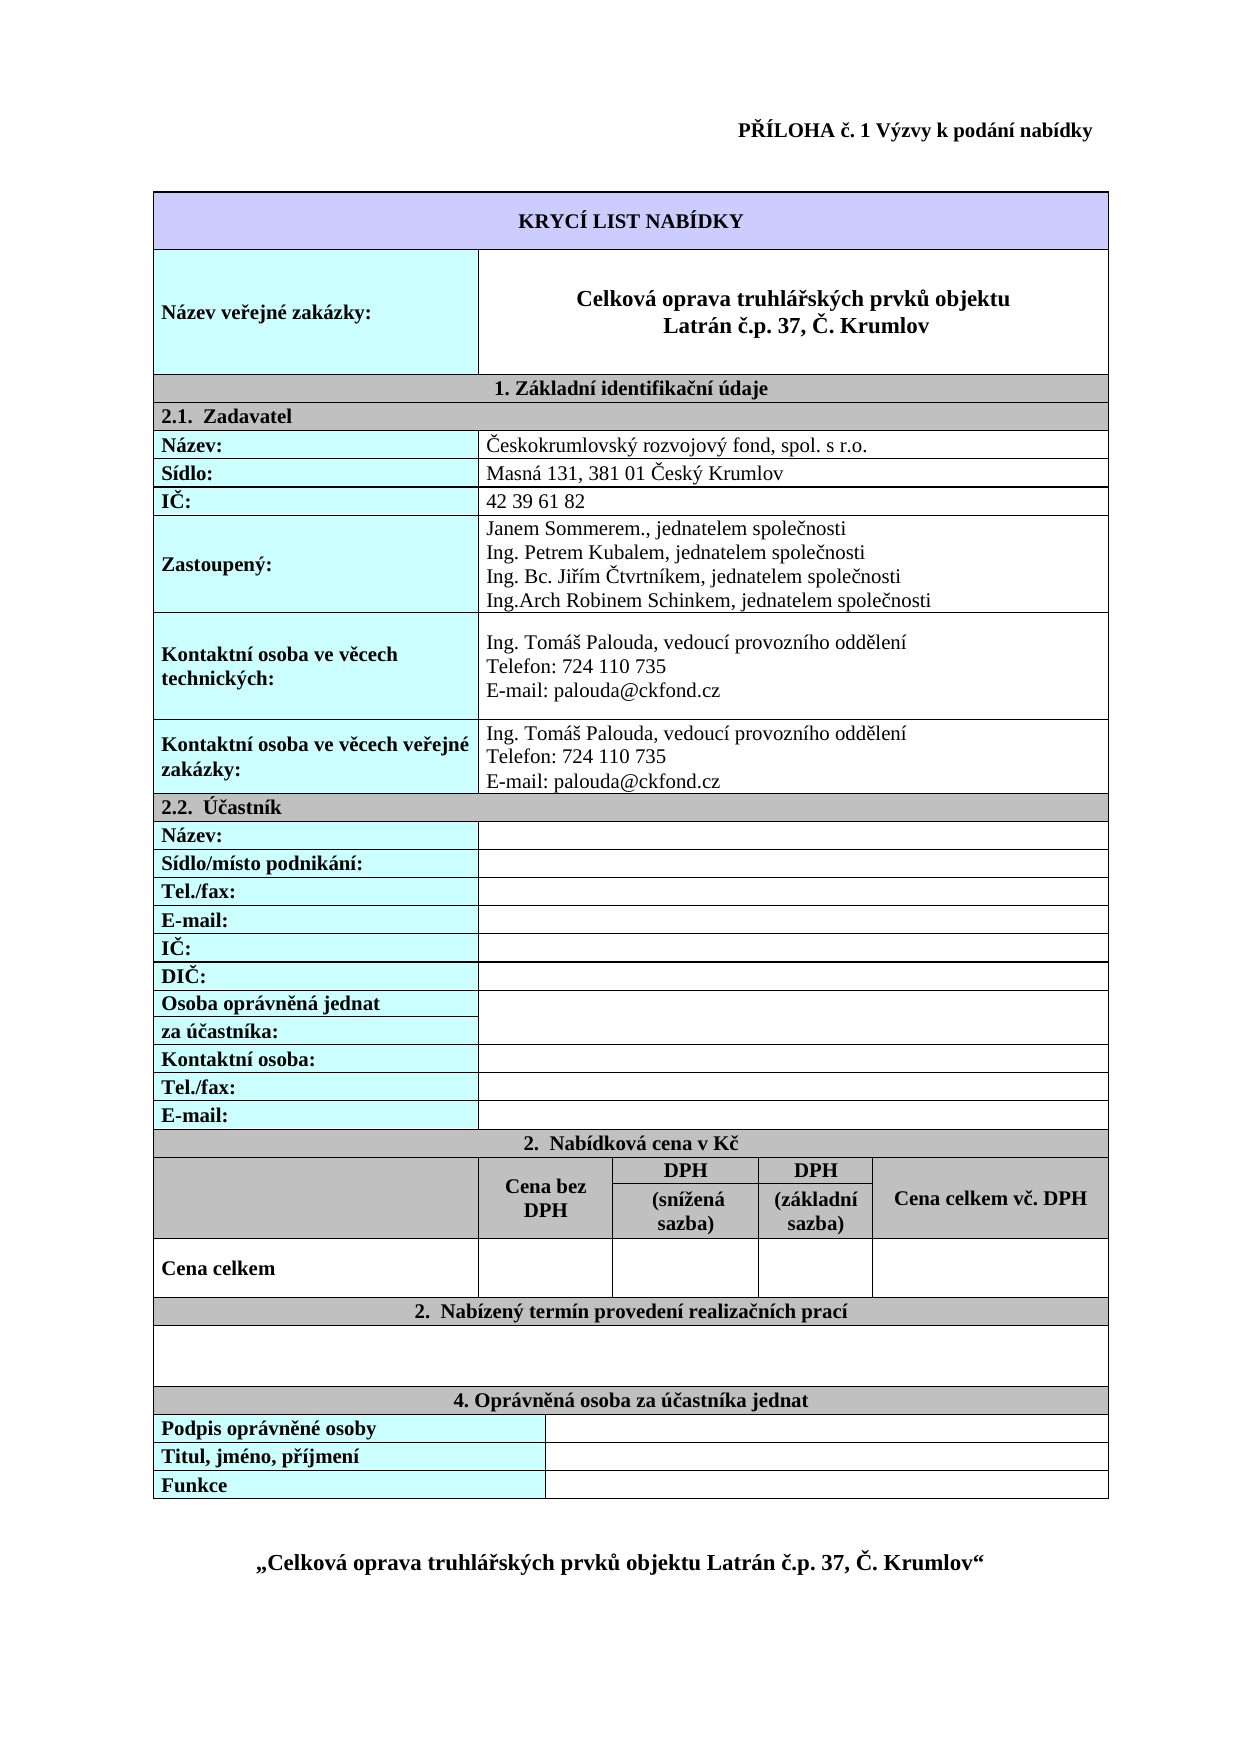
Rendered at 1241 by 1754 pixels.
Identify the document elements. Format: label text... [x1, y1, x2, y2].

table_cell 2.2. Účastník [154, 794, 1108, 821]
text „Celková oprava truhlářských prvků objektu Latrán č.p. 37, Č. Krumlov“ [148, 1548, 1093, 1575]
table_cell [546, 1471, 1108, 1498]
table_cell (základní sazba) [759, 1184, 872, 1238]
table_cell Tel./fax: [154, 1073, 478, 1100]
table_cell [479, 934, 1108, 961]
table_cell Cena celkem [154, 1239, 478, 1297]
table_cell Název: [154, 431, 478, 458]
table_cell [479, 1239, 612, 1297]
table_cell 2. Nabízený termín provedení realizačních prací [154, 1298, 1108, 1325]
table_cell [546, 1443, 1108, 1470]
table_header KRYCÍ LIST NABÍDKY [154, 193, 1108, 249]
table_cell [479, 1073, 1108, 1100]
table_cell [479, 906, 1108, 933]
table_cell IČ: [154, 488, 478, 514]
table_cell Název veřejné zakázky: [154, 250, 478, 374]
table_cell [479, 1101, 1108, 1128]
table_cell Osoba oprávněná jednat [154, 991, 478, 1016]
table_cell Cena bez DPH [479, 1158, 612, 1238]
table_cell Sídlo/místo podnikání: [154, 850, 478, 877]
table_cell [479, 991, 1108, 1044]
table_cell [479, 822, 1108, 849]
table_cell Tel./fax: [154, 878, 478, 905]
table_cell [759, 1239, 872, 1297]
table_cell Kontaktní osoba ve věcech technických: [154, 613, 478, 719]
table_cell za účastníka: [154, 1017, 478, 1044]
table_cell E-mail: [154, 906, 478, 933]
table_cell [479, 878, 1108, 905]
table_cell [613, 1239, 758, 1297]
table_cell IČ: [154, 934, 478, 961]
title PŘÍLOHA č. 1 Výzvy k podání nabídky [148, 118, 1093, 142]
table_cell [479, 963, 1108, 989]
table_cell DPH [613, 1158, 758, 1183]
table_cell 42 39 61 82 [479, 488, 1108, 514]
table_cell [154, 1326, 1108, 1386]
table_cell Titul, jméno, příjmení [154, 1443, 545, 1470]
table_cell Janem Sommerem., jednatelem společnosti Ing. Petrem Kubalem, jednatelem společnosti Ing. Bc. Jiřím Čtvrtníkem, jednatelem společnosti Ing.Arch Robinem Schinkem, jednatelem společnosti [479, 516, 1108, 612]
table_cell Celková oprava truhlářských prvků objektu Latrán č.p. 37, Č. Krumlov [479, 250, 1108, 374]
table_cell 4. Oprávněná osoba za účastníka jednat [154, 1387, 1108, 1414]
table_cell Ing. Tomáš Palouda, vedoucí provozního oddělení Telefon: 724 110 735 E-mail: palouda@ckfond.cz [479, 613, 1108, 719]
table_cell DIČ: [154, 963, 478, 989]
table_cell Českokrumlovský rozvojový fond, spol. s r.o. [479, 431, 1108, 458]
table_cell 2.1. Zadavatel [154, 403, 1108, 430]
table_cell Zastoupený: [154, 516, 478, 612]
table_cell (snížená sazba) [613, 1184, 758, 1238]
table_cell Sídlo: [154, 459, 478, 486]
table_cell 2. Nabídková cena v Kč [154, 1130, 1108, 1157]
table_cell Název: [154, 822, 478, 849]
table_cell Podpis oprávněné osoby [154, 1415, 545, 1442]
table_cell Funkce [154, 1471, 545, 1498]
table_cell Kontaktní osoba: [154, 1045, 478, 1072]
table_cell Masná 131, 381 01 Český Krumlov [479, 459, 1108, 486]
table_cell Ing. Tomáš Palouda, vedoucí provozního oddělení Telefon: 724 110 735 E-mail: palouda@ckfond.cz [479, 720, 1108, 793]
table_cell [546, 1415, 1108, 1442]
table_cell [154, 1158, 478, 1238]
table_cell 1. Základní identifikační údaje [154, 375, 1108, 402]
table_cell DPH [759, 1158, 872, 1183]
table_cell E-mail: [154, 1101, 478, 1128]
table_cell [479, 1045, 1108, 1072]
table_cell Cena celkem vč. DPH [873, 1158, 1108, 1238]
table_cell [479, 850, 1108, 877]
table_cell Kontaktní osoba ve věcech veřejné zakázky: [154, 720, 478, 793]
table_cell [873, 1239, 1108, 1297]
